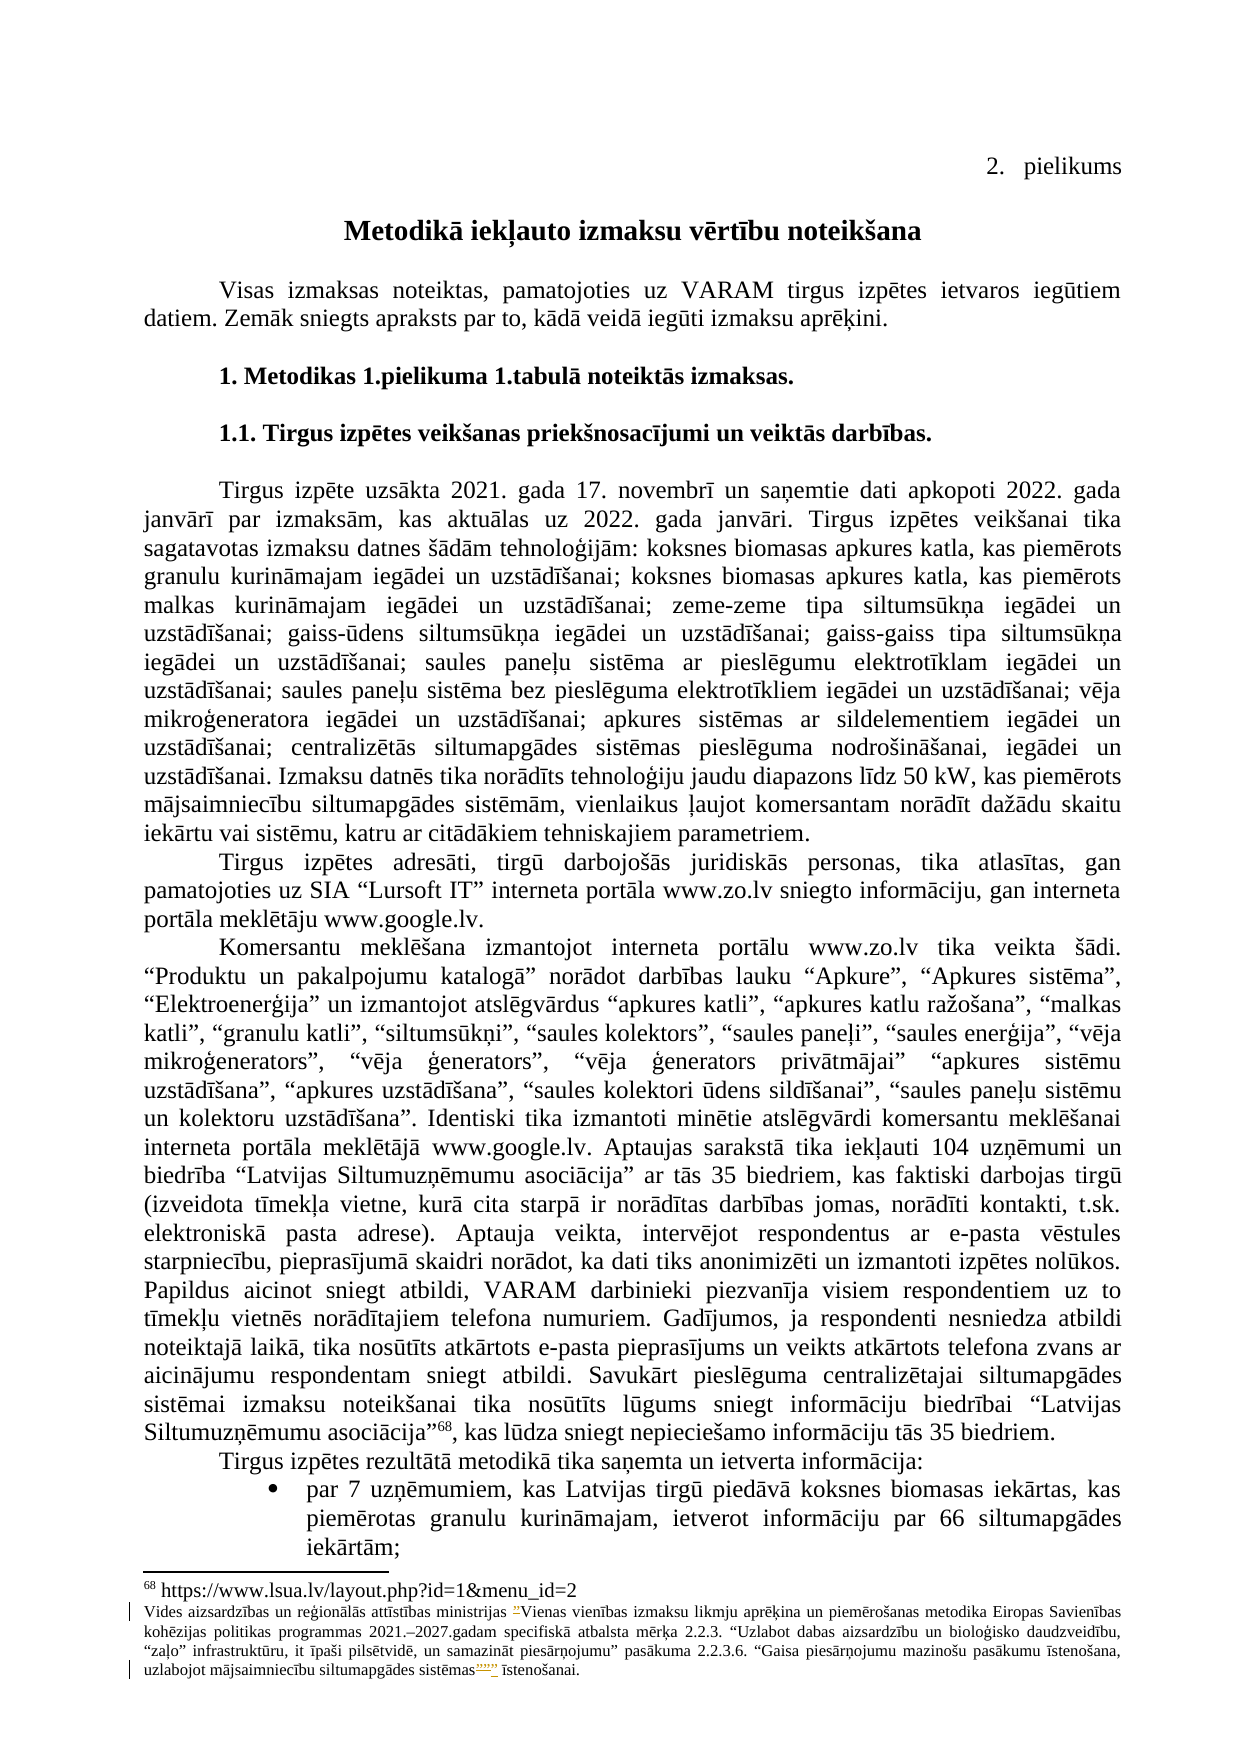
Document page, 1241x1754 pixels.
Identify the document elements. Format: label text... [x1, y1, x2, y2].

text Tirgus izpēte uzsākta 2021. gada 17. novembrī un saņemtie dati apkopoti 2022. gada janvārī par izmaksām, kas aktuālas uz 2022. gada janvāri. Tirgus izpētes veikšanai tika sagatavotas izmaksu datnes šādām tehnoloģijām: koksnes biomasas apkures katla, kas piemērots granulu kurināmajam iegādei un uzstādīšanai; koksnes biomasas apkures katla, kas piemērots malkas kurināmajam iegādei un uzstādīšanai; zeme-zeme tipa siltumsūkņa iegādei un uzstādīšanai; gaiss-ūdens siltumsūkņa iegādei un uzstādīšanai; gaiss-gaiss tipa siltumsūkņa iegādei un uzstādīšanai; saules paneļu sistēma ar pieslēgumu elektrotīklam iegādei un uzstādīšanai; saules paneļu sistēma bez pieslēguma elektrotīkliem iegādei un uzstādīšanai; vēja mikroģeneratora iegādei un uzstādīšanai; apkures sistēmas ar sildelementiem iegādei un uzstādīšanai; centralizētās siltumapgādes sistēmas pieslēguma nodrošināšanai, iegādei un uzstādīšanai. Izmaksu datnēs tika norādīts tehnoloģiju jaudu diapazons līdz 50 kW, kas piemērots mājsaimniecību siltumapgādes sistēmām, vienlaikus ļaujot komersantam norādīt dažādu skaitu iekārtu vai sistēmu, katru ar citādākiem tehniskajiem parametriem. [143, 476, 1122, 847]
text Metodikā iekļauto izmaksu vērtību noteikšana [143, 213, 1122, 247]
text 1.1. Tirgus izpētes veikšanas priekšnosacījumi un veiktās darbības. [143, 419, 1122, 447]
text Komersantu meklēšana izmantojot interneta portālu www.zo.lv tika veikta šādi. “Produktu un pakalpojumu katalogā” norādot darbības lauku “Apkure”, “Apkures sistēma”, “Elektroenerģija” un izmantojot atslēgvārdus “apkures katli”, “apkures katlu ražošana”, “malkas katli”, “granulu katli”, “siltumsūkņi”, “saules kolektors”, “saules paneļi”, “saules enerģija”, “vēja mikroģenerators”, “vēja ģenerators”, “vēja ģenerators privātmājai” “apkures sistēmu uzstādīšana”, “apkures uzstādīšana”, “saules kolektori ūdens sildīšanai”, “saules paneļu sistēmu un kolektoru uzstādīšana”. Identiski tika izmantoti minētie atslēgvārdi komersantu meklēšanai interneta portāla meklētājā www.google.lv. Aptaujas sarakstā tika iekļauti 104 uzņēmumi un biedrība “Latvijas Siltumuzņēmumu asociācija” ar tās 35 biedriem, kas faktiski darbojas tirgū (izveidota tīmekļa vietne, kurā cita starpā ir norādītas darbības jomas, norādīti kontakti, t.sk. elektroniskā pasta adrese). Aptauja veikta, intervējot respondentus ar e-pasta vēstules starpniecību, pieprasījumā skaidri norādot, ka dati tiks anonimizēti un izmantoti izpētes nolūkos. Papildus aicinot sniegt atbildi, VARAM darbinieki piezvanīja visiem respondentiem uz to tīmekļu vietnēs norādītajiem telefona numuriem. Gadījumos, ja respondenti nesniedza atbildi noteiktajā laikā, tika nosūtīts atkārtots e-pasta pieprasījums un veikts atkārtots telefona zvans ar aicinājumu respondentam sniegt atbildi. Savukārt pieslēguma centralizētajai siltumapgādes sistēmai izmaksu noteikšanai tika nosūtīts lūgums sniegt informāciju biedrībai “Latvijas Siltumuzņēmumu asociācija”, kas lūdza sniegt nepieciešamo informāciju tās 35 biedriem. [143, 933, 1122, 1446]
list par 7 uzņēmumiem, kas Latvijas tirgū piedāvā koksnes biomasas iekārtas, kas piemērotas granulu kurināmajam, ietverot informāciju par 66 siltumapgādes iekārtām; [268, 1475, 1122, 1561]
text Tirgus izpētes rezultātā metodikā tika saņemta un ietverta informācija: [143, 1446, 1122, 1475]
text Visas izmaksas noteiktas, pamatojoties uz VARAM tirgus izpētes ietvaros iegūtiem datiem. Zemāk sniegts apraksts par to, kādā veidā iegūti izmaksu aprēķini. [143, 275, 1122, 332]
text Tirgus izpētes adresāti, tirgū darbojošās juridiskās personas, tika atlasītas, gan pamatojoties uz SIA “Lursoft IT” interneta portāla www.zo.lv sniegto informāciju, gan interneta portāla meklētāju www.google.lv. [143, 847, 1122, 933]
subtitle pielikums [181, 151, 1122, 180]
text 1. Metodikas 1.pielikuma 1.tabulā noteiktās izmaksas. [143, 361, 1122, 390]
